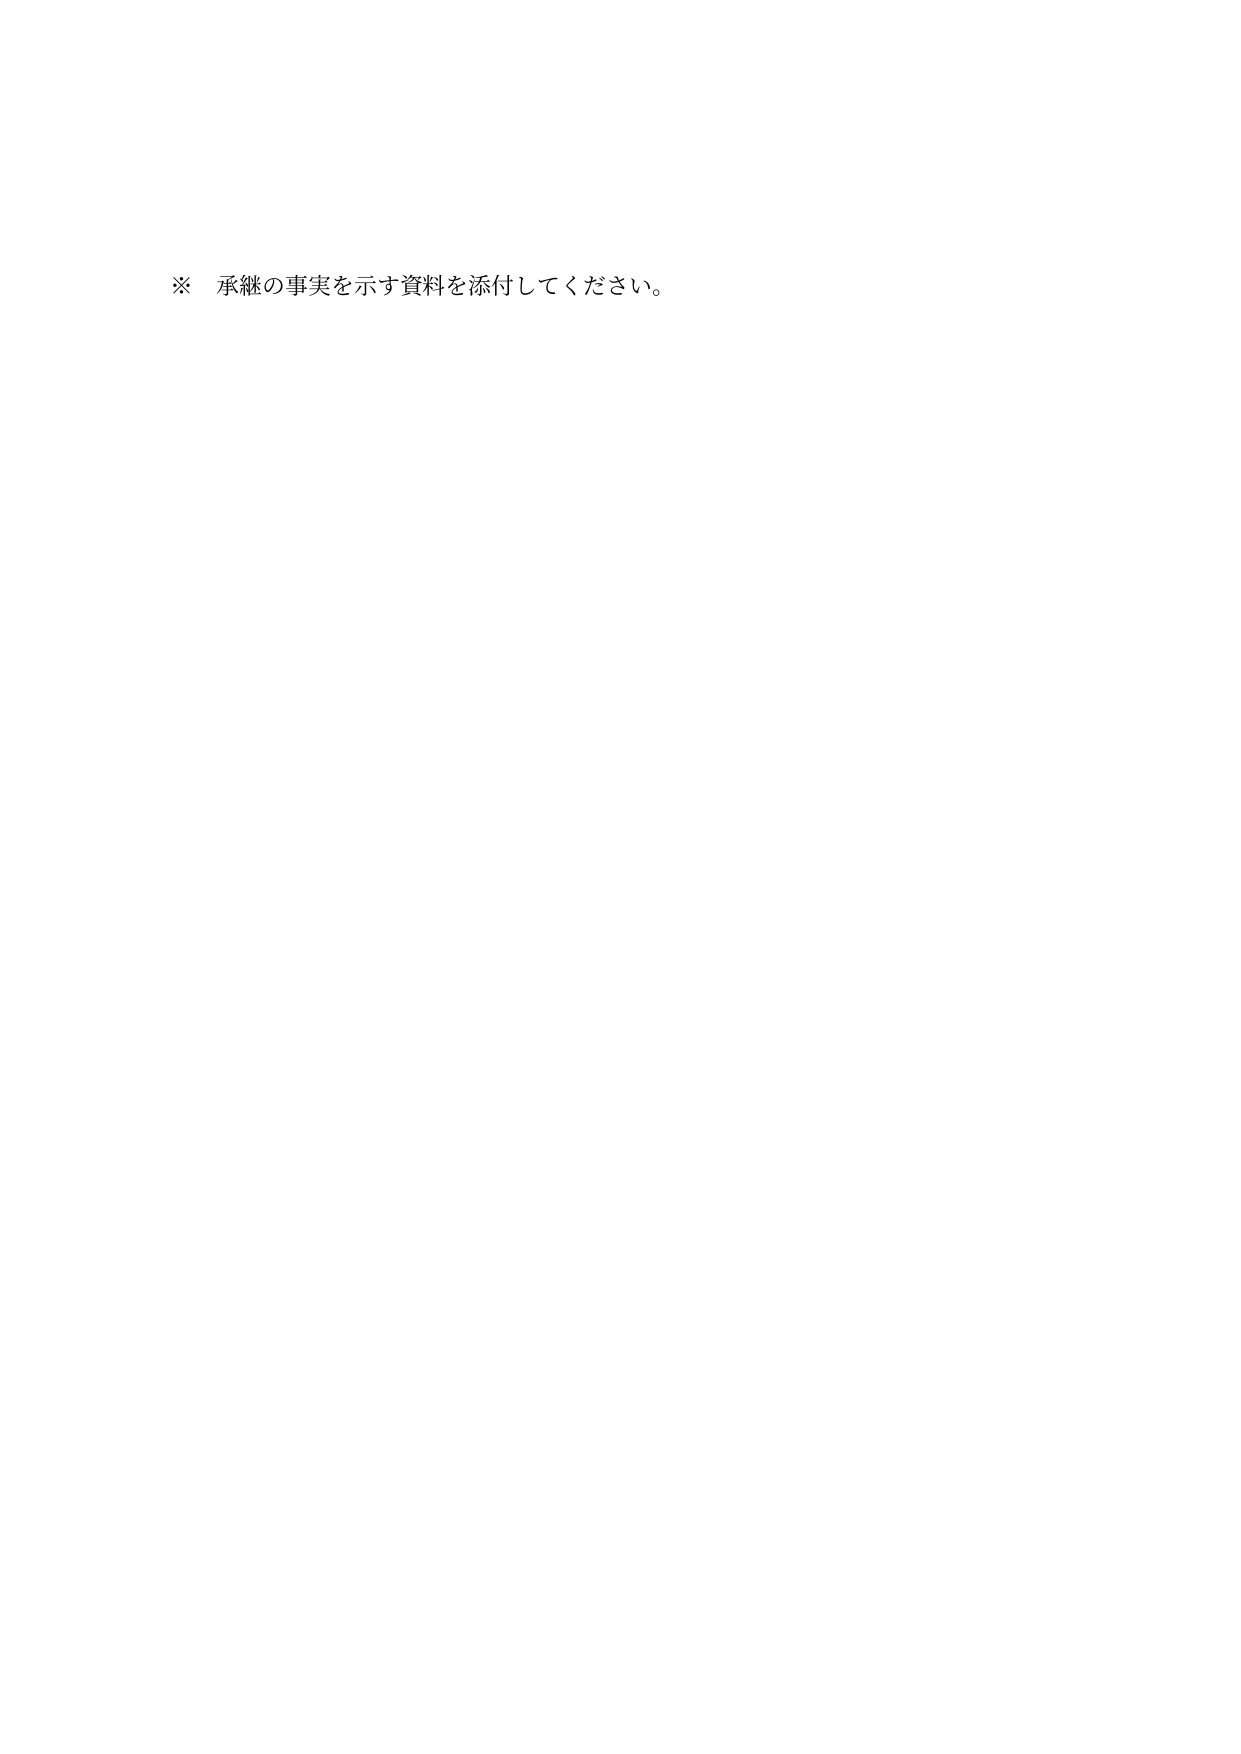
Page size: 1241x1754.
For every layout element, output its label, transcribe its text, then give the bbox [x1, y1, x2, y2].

text ※ 承継の事実を示す資料を添付してください。 [148, 268, 1096, 301]
